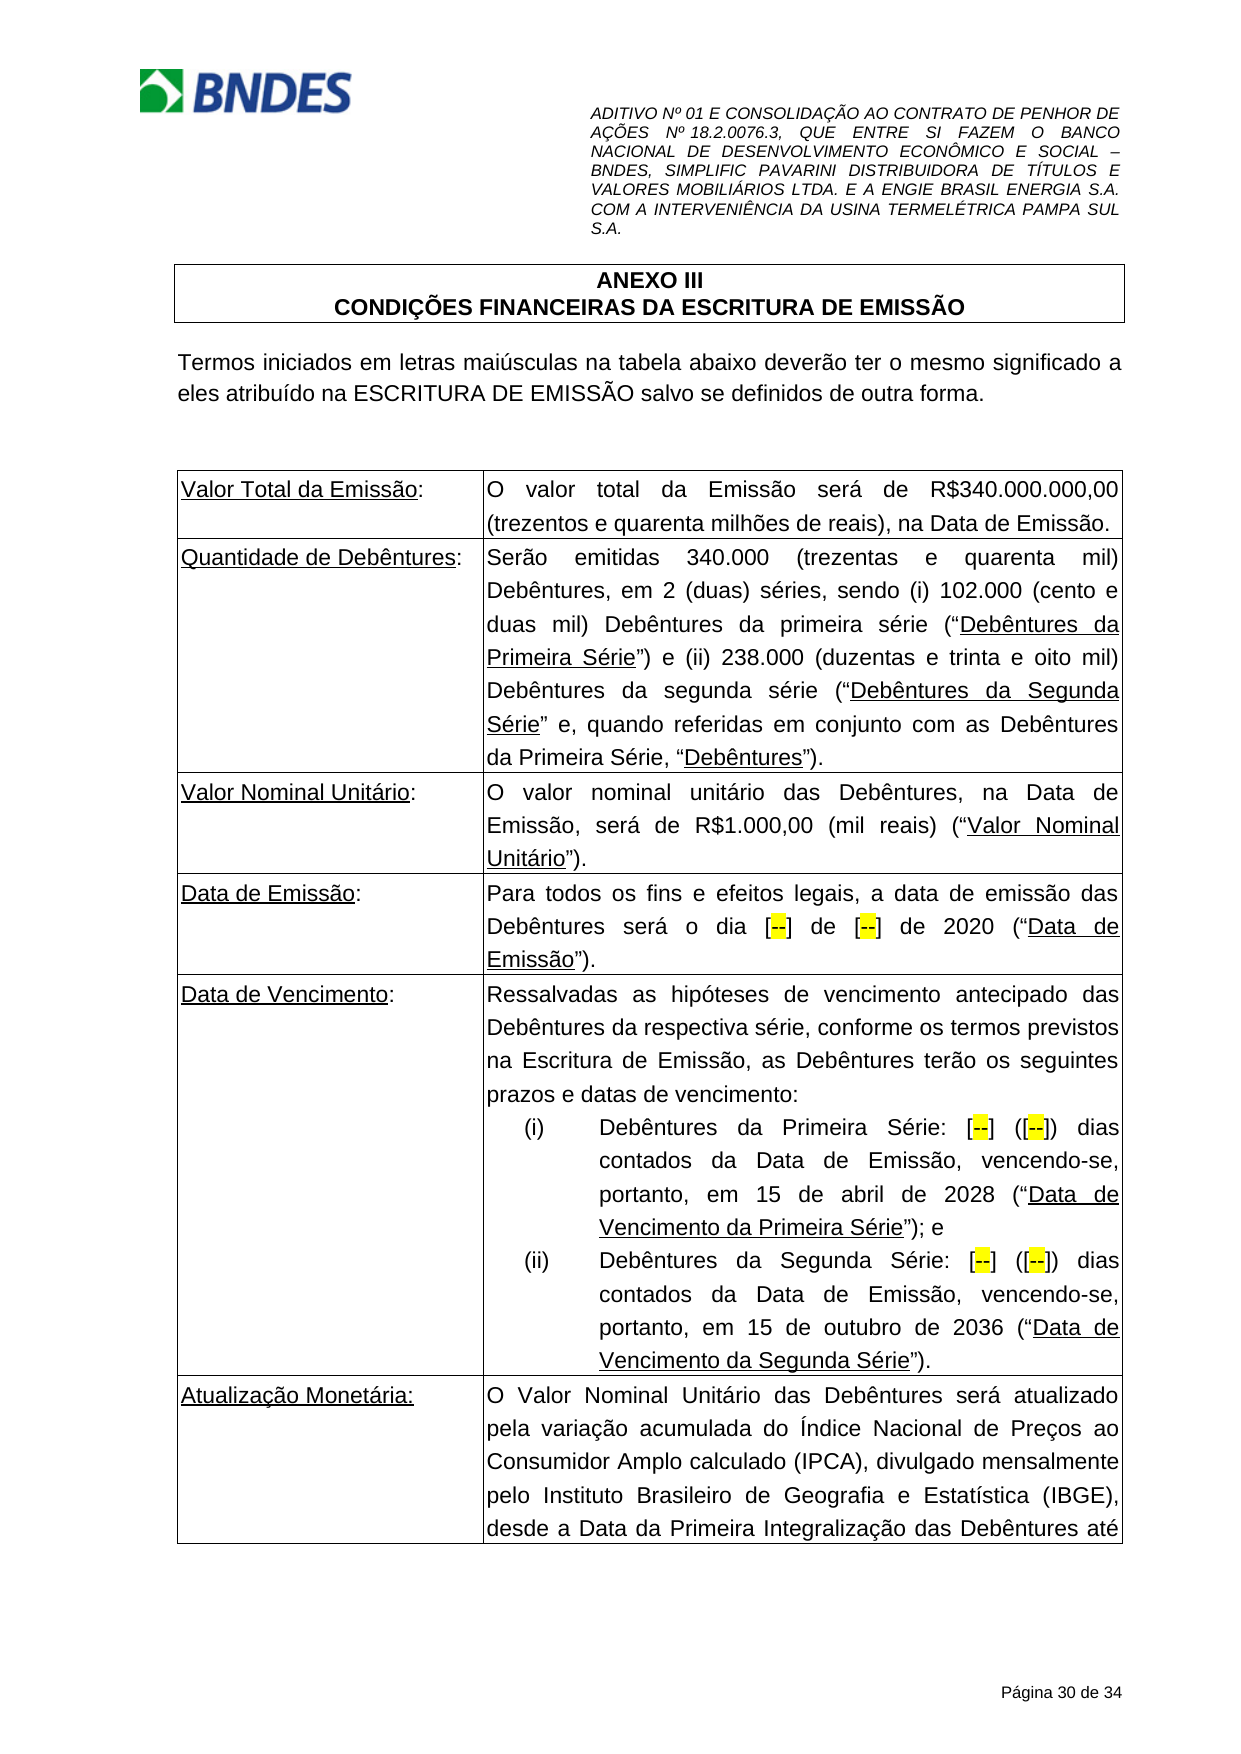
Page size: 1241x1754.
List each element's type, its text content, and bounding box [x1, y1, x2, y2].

picture [140, 69, 353, 115]
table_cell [178, 1376, 483, 1543]
table_cell O valor nominal unitário das Debêntures, na Data de Emissão, será de R$1.000,00 (mil reais) (“Valor Nominal Unitário”). [484, 773, 1122, 873]
table_cell Data de Vencimento: [178, 975, 483, 1375]
table_cell Valor Nominal Unitário: [178, 773, 483, 873]
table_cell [484, 1376, 1122, 1543]
table_header O valor total da Emissão será de R$340.000.000,00 (trezentos e quarenta milhões de reais), na Data de Emissão. [484, 471, 1122, 538]
text CONDIÇÕES FINANCEIRAS DA ESCRITURA DE EMISSÃO [175, 290, 1124, 322]
table_header Valor Total da Emissão: [178, 471, 483, 538]
table_cell Quantidade de Debêntures: [178, 539, 483, 772]
table_cell Serão emitidas 340.000 (trezentas e quarenta mil) Debêntures, em 2 (duas) séries, sendo (i) 102.000 (cento e duas mil) Debêntures da primeira série (“Debêntures da Primeira Série”) e (ii) 238.000 (duzentas e trinta e oito mil) Debêntures da segunda série (“Debêntures da Segunda Série” e, quando referidas em conjunto com as Debêntures da Primeira Série, “Debêntures”). [484, 539, 1122, 772]
table_cell Ressalvadas as hipóteses de vencimento antecipado das Debêntures da respectiva série, conforme os termos previstos na Escritura de Emissão, as Debêntures terão os seguintes prazos e datas de vencimento: Debêntures da Primeira Série: [--] ([--]) dias contados da Data de Emissão, vencendo-se, portanto, em 15 de abril de 2028 (“Data de Vencimento da Primeira Série”); e Debêntures da Segunda Série: [--] ([--]) dias contados da Data de Emissão, vencendo-se, portanto, em 15 de outubro de 2036 (“Data de Vencimento da Segunda Série”). [484, 975, 1122, 1375]
table_cell Para todos os fins e efeitos legais, a data de emissão das Debêntures será o dia [--] de [--] de 2020 (“Data de Emissão”). [484, 874, 1122, 974]
table_cell Data de Emissão: [178, 874, 483, 974]
text ANEXO III [175, 265, 1124, 290]
text Termos iniciados em letras maiúsculas na tabela abaixo deverão ter o mesmo significado a eles atribuído na ESCRITURA DE EMISSÃO salvo se definidos de outra forma. [177, 349, 1122, 406]
